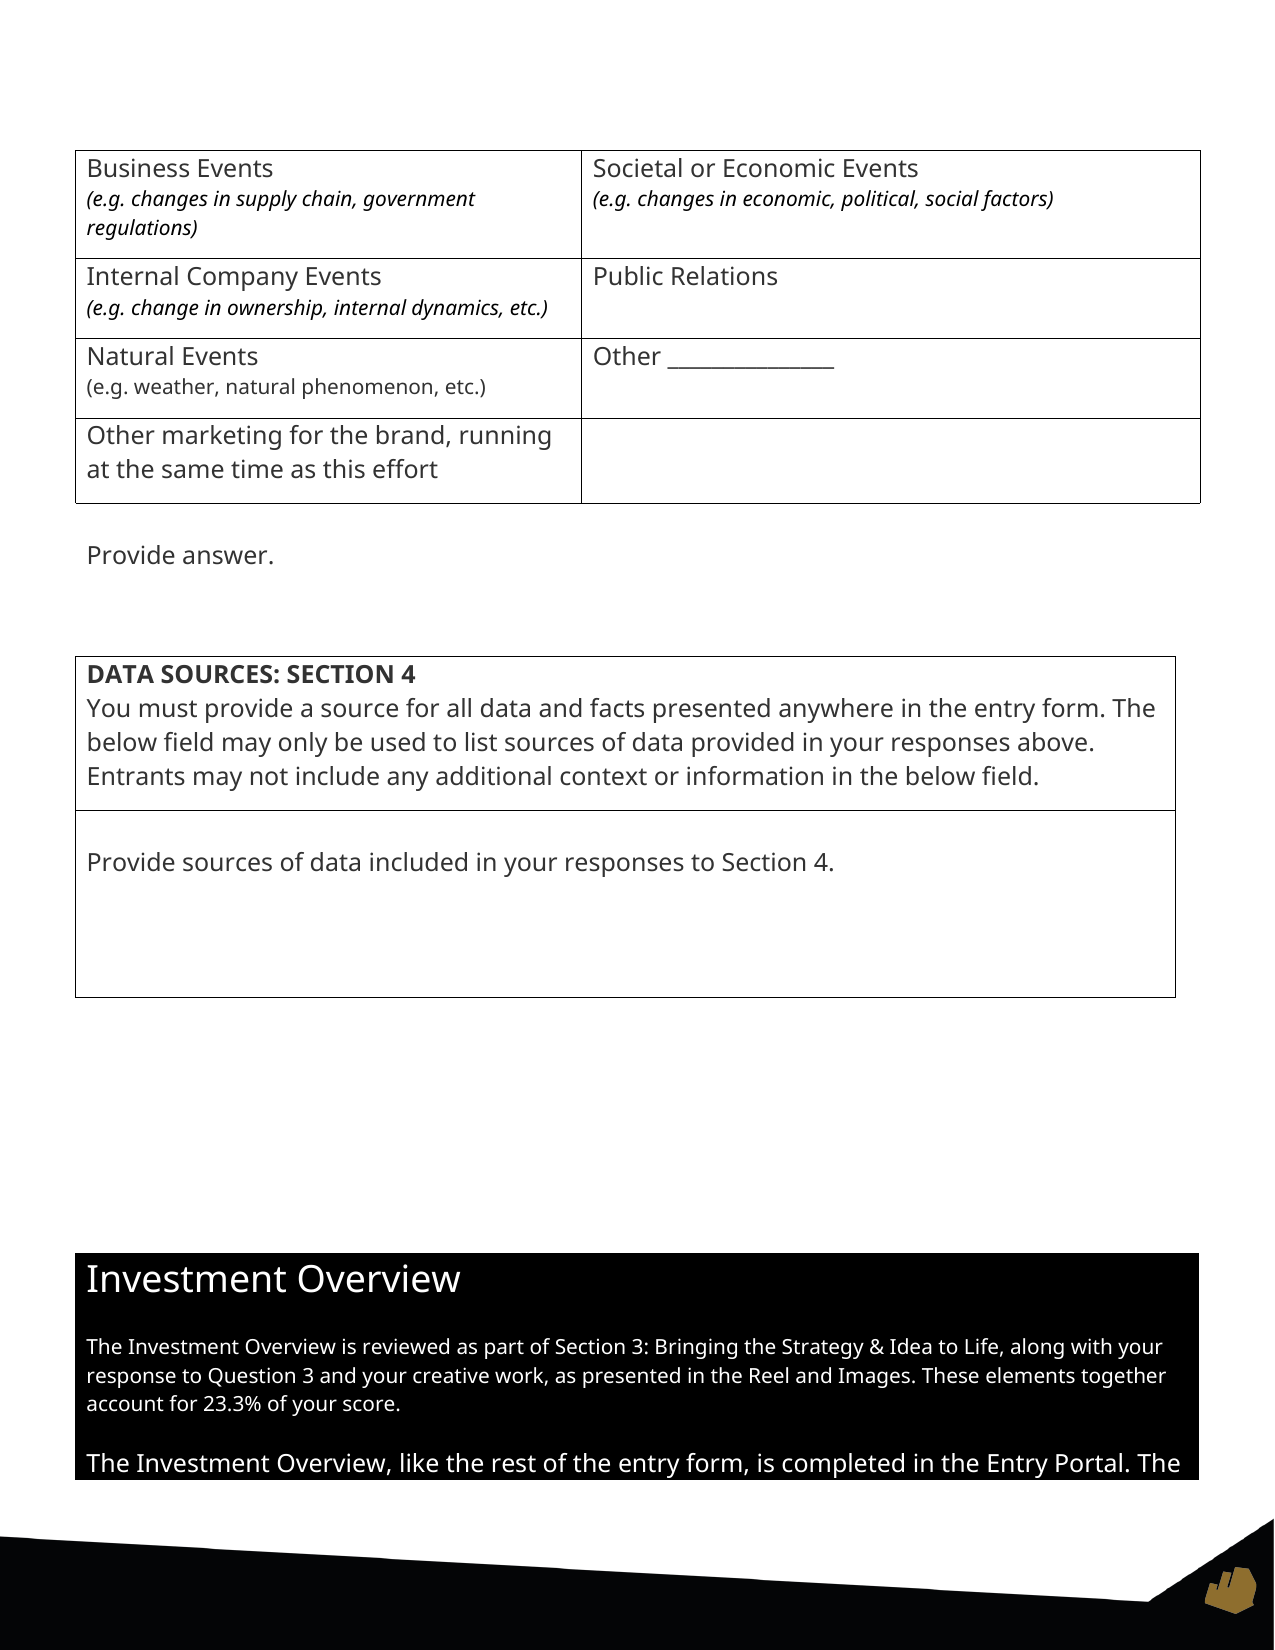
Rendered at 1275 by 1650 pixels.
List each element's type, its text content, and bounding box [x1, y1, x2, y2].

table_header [75, 1253, 1199, 1480]
table_cell Business Events (e.g. changes in supply chain, government regulations) [76, 151, 581, 258]
table_cell Other _______________ [582, 339, 1200, 417]
table_cell Societal or Economic Events (e.g. changes in economic, political, social factors) [582, 151, 1200, 258]
table_cell Internal Company Events (e.g. change in ownership, internal dynamics, etc.) [76, 259, 581, 338]
table_cell Natural Events (e.g. weather, natural phenomenon, etc.) [76, 339, 581, 417]
table_cell Provide sources of data included in your responses to Section 4. [76, 811, 1175, 997]
table_cell Other marketing for the brand, running at the same time as this effort [76, 419, 581, 503]
table_cell [582, 419, 1200, 503]
picture [0, 1518, 1274, 1650]
table_cell Provide answer. [75, 504, 1175, 656]
table_cell Public Relations [582, 259, 1200, 338]
table_cell DATA SOURCES: SECTION 4 You must provide a source for all data and facts presented anywhere in the entry form. The below field may only be used to list sources of data provided in your responses above. Entrants may not include any additional context or information in the below field. [76, 657, 1175, 810]
